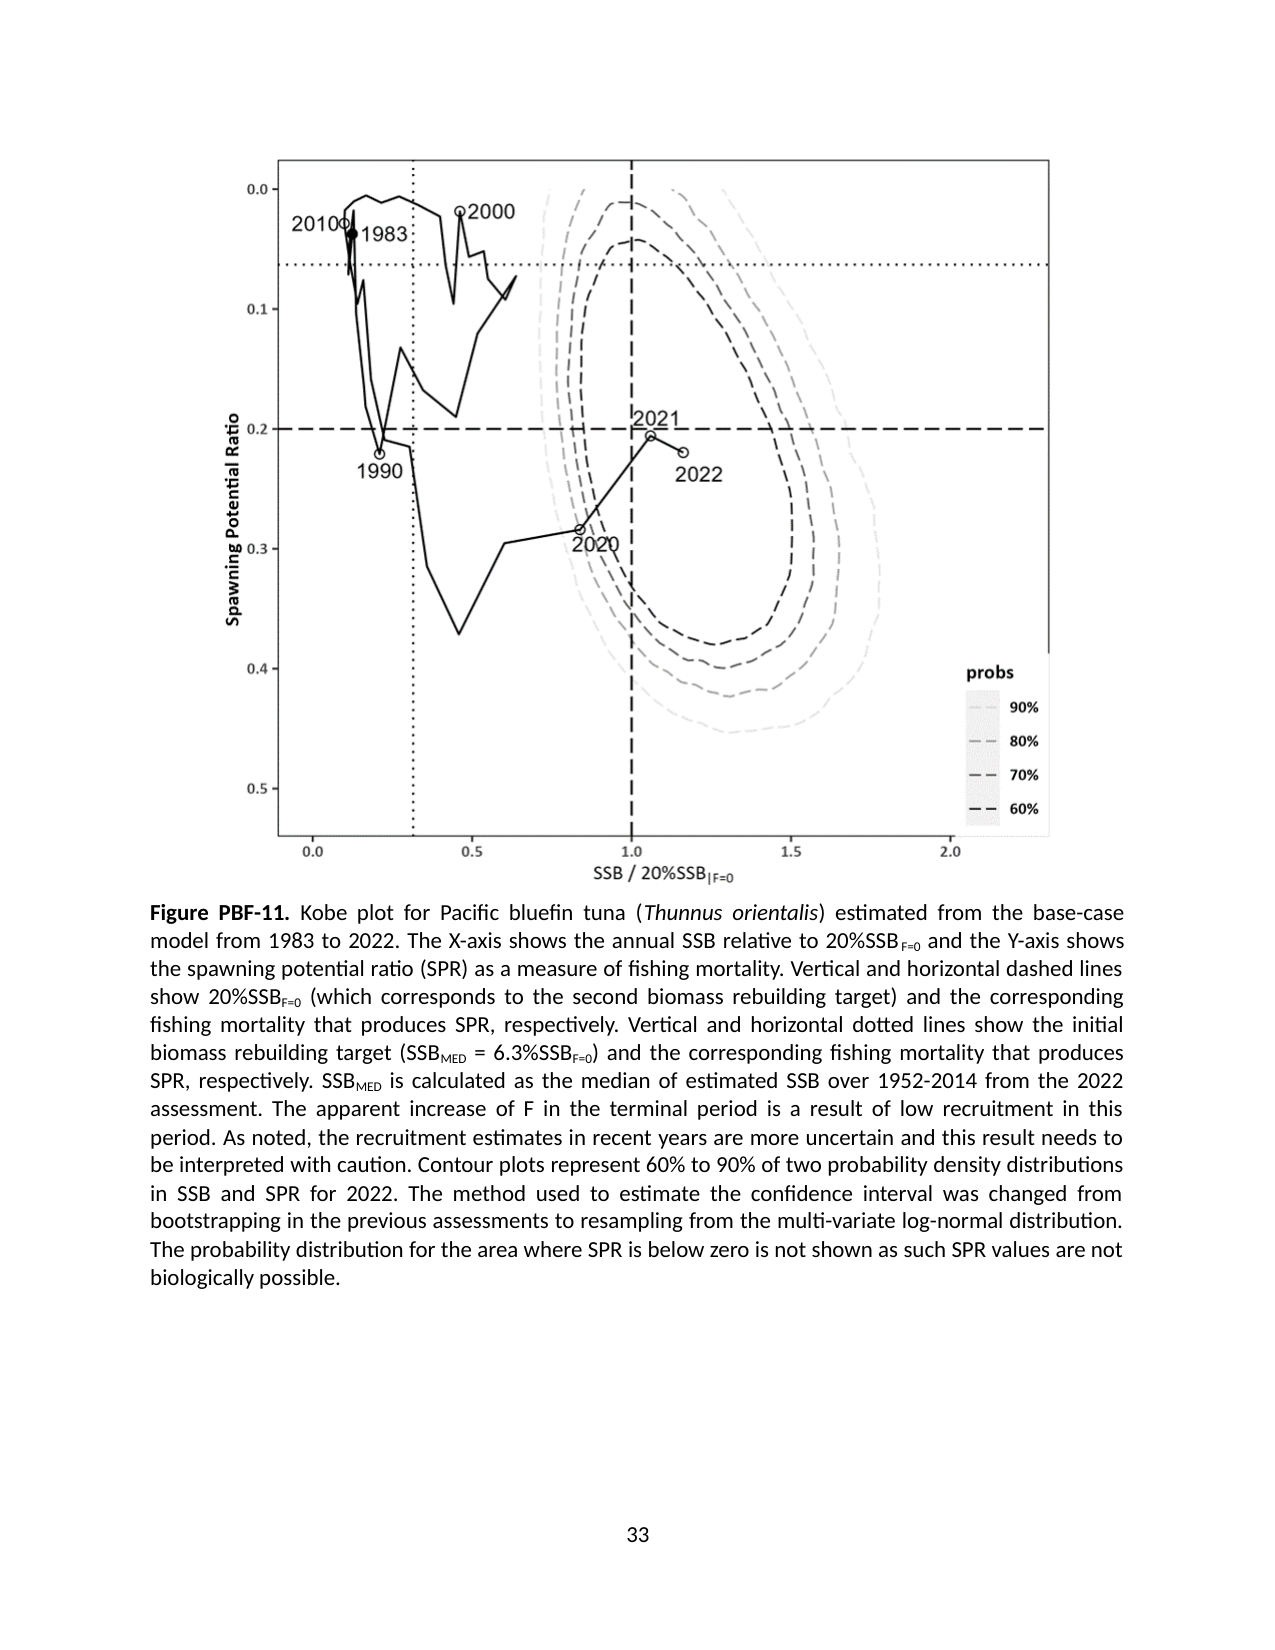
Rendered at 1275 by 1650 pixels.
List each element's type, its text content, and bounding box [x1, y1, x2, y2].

text Figure PBF-11. Kobe plot for Pacific bluefin tuna (Thunnus orientalis) estimated from the base-case model from 1983 to 2022. The X-axis shows the annual SSB relative to 20%SSBF=0 and the Y-axis shows the spawning potential ratio (SPR) as a measure of fishing mortality. Vertical and horizontal dashed lines show 20%SSBF=0 (which corresponds to the second biomass rebuilding target) and the corresponding fishing mortality that produces SPR, respectively. Vertical and horizontal dotted lines show the initial biomass rebuilding target (SSBMED = 6.3%SSBF=0) and the corresponding fishing mortality that produces SPR, respectively. SSBMED is calculated as the median of estimated SSB over 1952-2014 from the 2022 assessment. The apparent increase of F in the terminal period is a result of low recruitment in this period. As noted, the recruitment estimates in recent years are more uncertain and this result needs to be interpreted with caution. Contour plots represent 60% to 90% of two probability density distributions in SSB and SPR for 2022. The method used to estimate the confidence interval was changed from bootstrapping in the previous assessments to resampling from the multi-variate log-normal distribution. The probability distribution for the area where SPR is below zero is not shown as such SPR values are not biologically possible. [150, 898, 1125, 1291]
picture [215, 150, 1060, 899]
